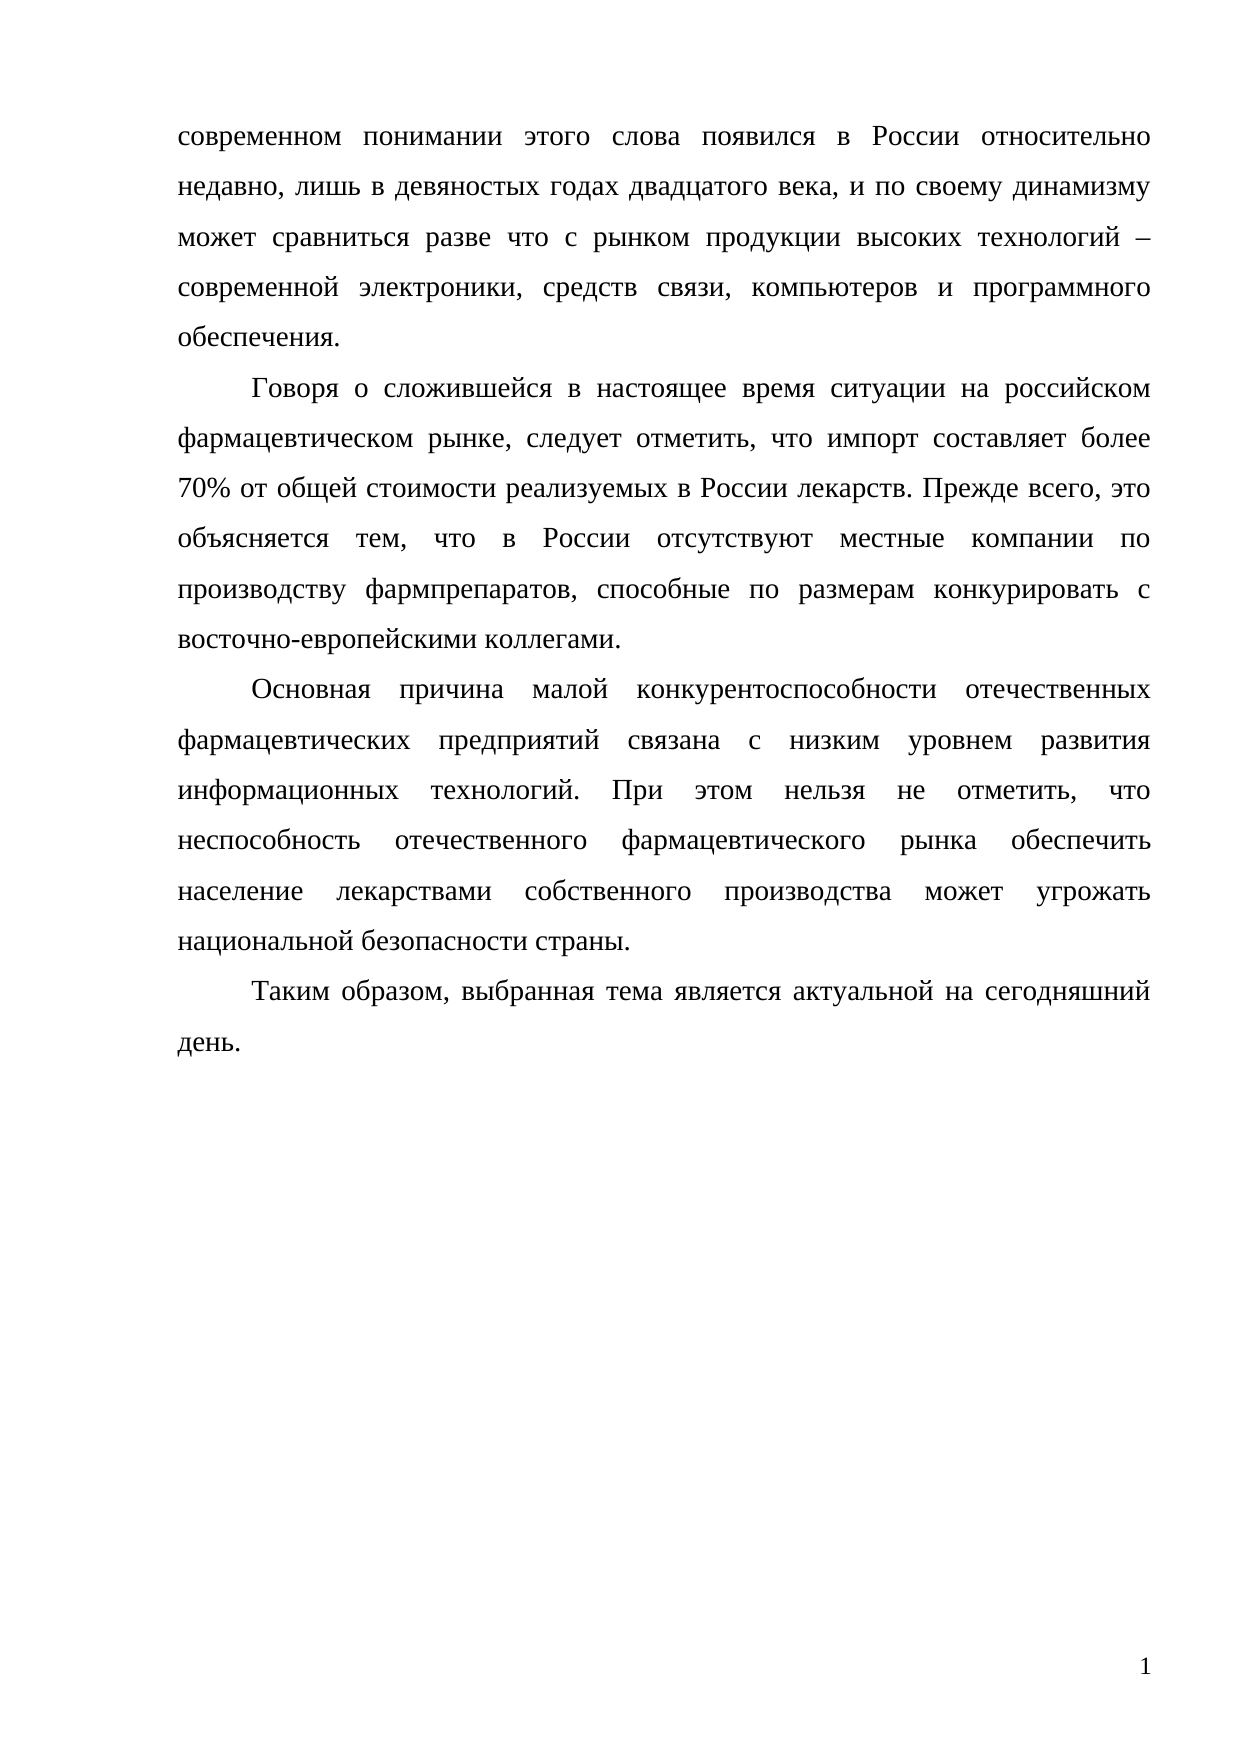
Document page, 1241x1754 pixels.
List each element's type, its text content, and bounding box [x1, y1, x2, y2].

text Говоря о сложившейся в настоящее время ситуации на российском фармацевтическом рынке, следует отметить, что импорт составляет более 70% от общей стоимости реализуемых в России лекарств. Прежде всего, это объясняется тем, что в России отсутствуют местные компании по производству фармпрепаратов, способные по размерам конкурировать с восточно-европейскими коллегами. [177, 370, 1152, 655]
text Таким образом, выбранная тема является актуальной на сегодняшний день. [177, 973, 1152, 1057]
text Основная причина малой конкурентоспособности отечественных фармацевтических предприятий связана с низким уровнем развития информационных технологий. При этом нельзя не отметить, что неспособность отечественного фармацевтического рынка обеспечить население лекарствами собственного производства может угрожать национальной безопасности страны. [177, 672, 1152, 957]
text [177, 118, 1152, 353]
